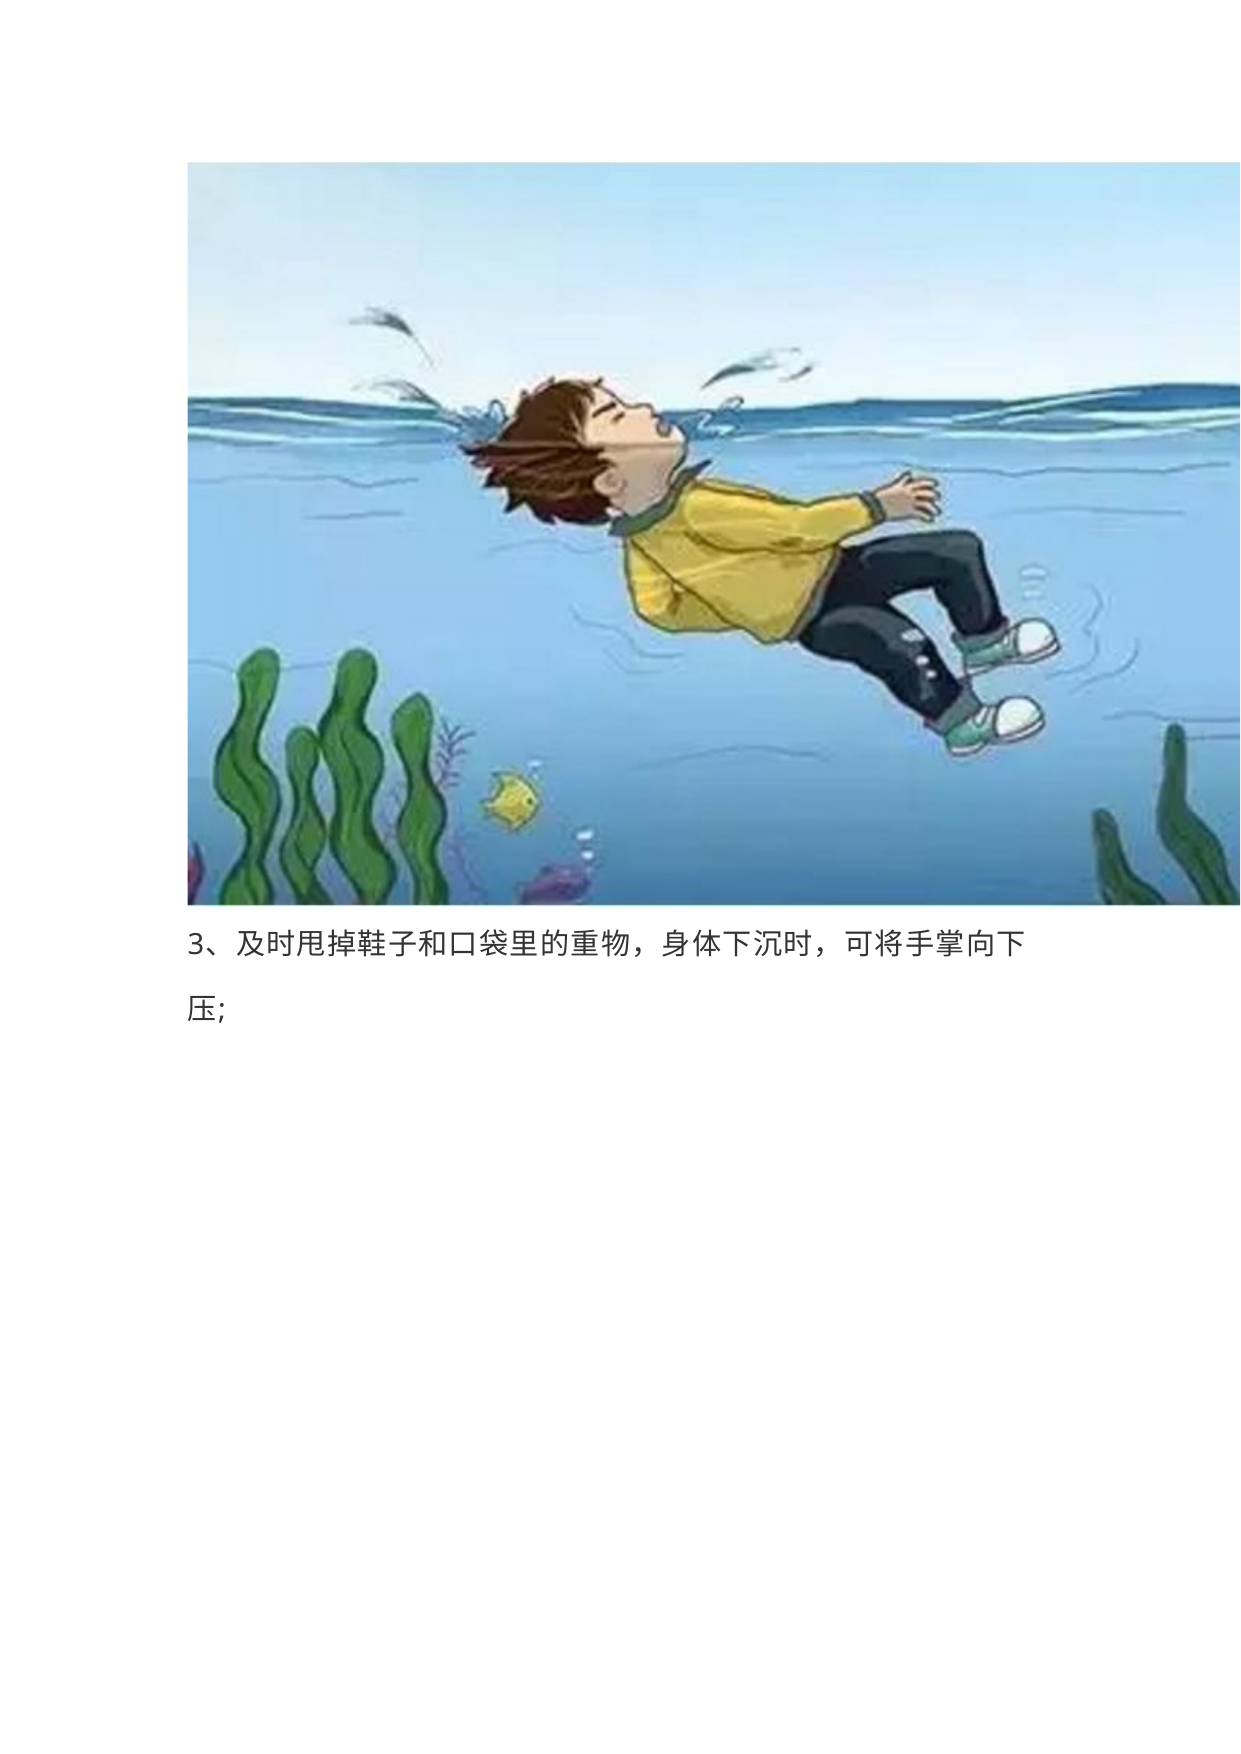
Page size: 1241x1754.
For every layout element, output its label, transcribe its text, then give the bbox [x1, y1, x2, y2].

text 3、及时甩掉鞋子和口袋里的重物，身体下沉时，可将手掌向下压; [187, 909, 1053, 1039]
picture [187, 162, 1241, 907]
